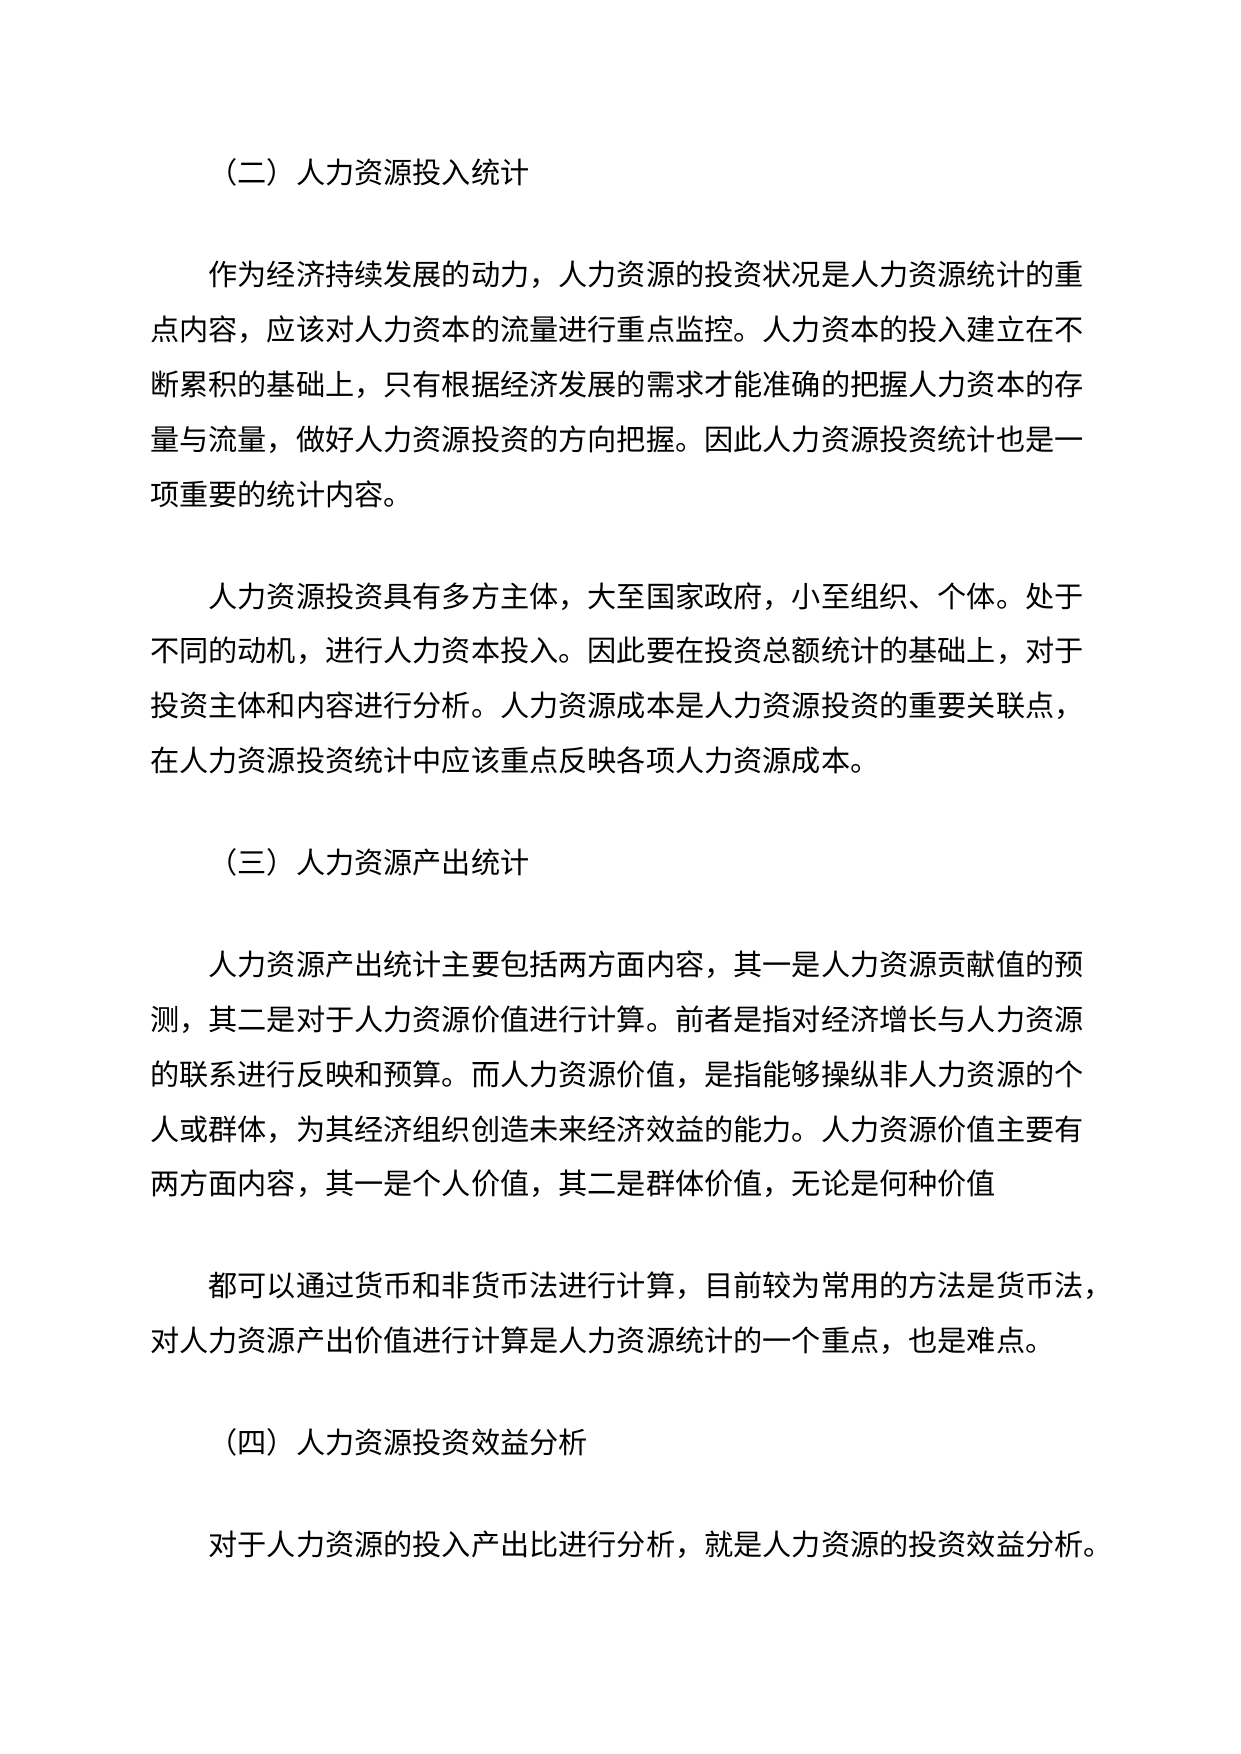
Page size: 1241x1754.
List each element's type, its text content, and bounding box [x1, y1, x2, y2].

text 作为经济持续发展的动力，人力资源的投资状况是人力资源统计的重点内容，应该对人力资本的流量进行重点监控。人力资本的投入建立在不断累积的基础上，只有根据经济发展的需求才能准确的把握人力资本的存量与流量，做好人力资源投资的方向把握。因此人力资源投资统计也是一项重要的统计内容。 [150, 252, 1090, 514]
text （二）人力资源投入统计 [150, 150, 1090, 192]
text 人力资源产出统计主要包括两方面内容，其一是人力资源贡献值的预测，其二是对于人力资源价值进行计算。前者是指对经济增长与人力资源的联系进行反映和预算。而人力资源价值，是指能够操纵非人力资源的个人或群体，为其经济组织创造未来经济效益的能力。人力资源价值主要有两方面内容，其一是个人价值，其二是群体价值，无论是何种价值 [150, 941, 1090, 1203]
text 都可以通过货币和非货币法进行计算，目前较为常用的方法是货币法，对人力资源产出价值进行计算是人力资源统计的一个重点，也是难点。 [150, 1263, 1090, 1360]
text （四）人力资源投资效益分析 [150, 1419, 1090, 1462]
text （三）人力资源产出统计 [150, 839, 1090, 882]
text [150, 1521, 1090, 1563]
text 人力资源投资具有多方主体，大至国家政府，小至组织、个体。处于不同的动机，进行人力资本投入。因此要在投资总额统计的基础上，对于投资主体和内容进行分析。人力资源成本是人力资源投资的重要关联点，在人力资源投资统计中应该重点反映各项人力资源成本。 [150, 573, 1090, 780]
